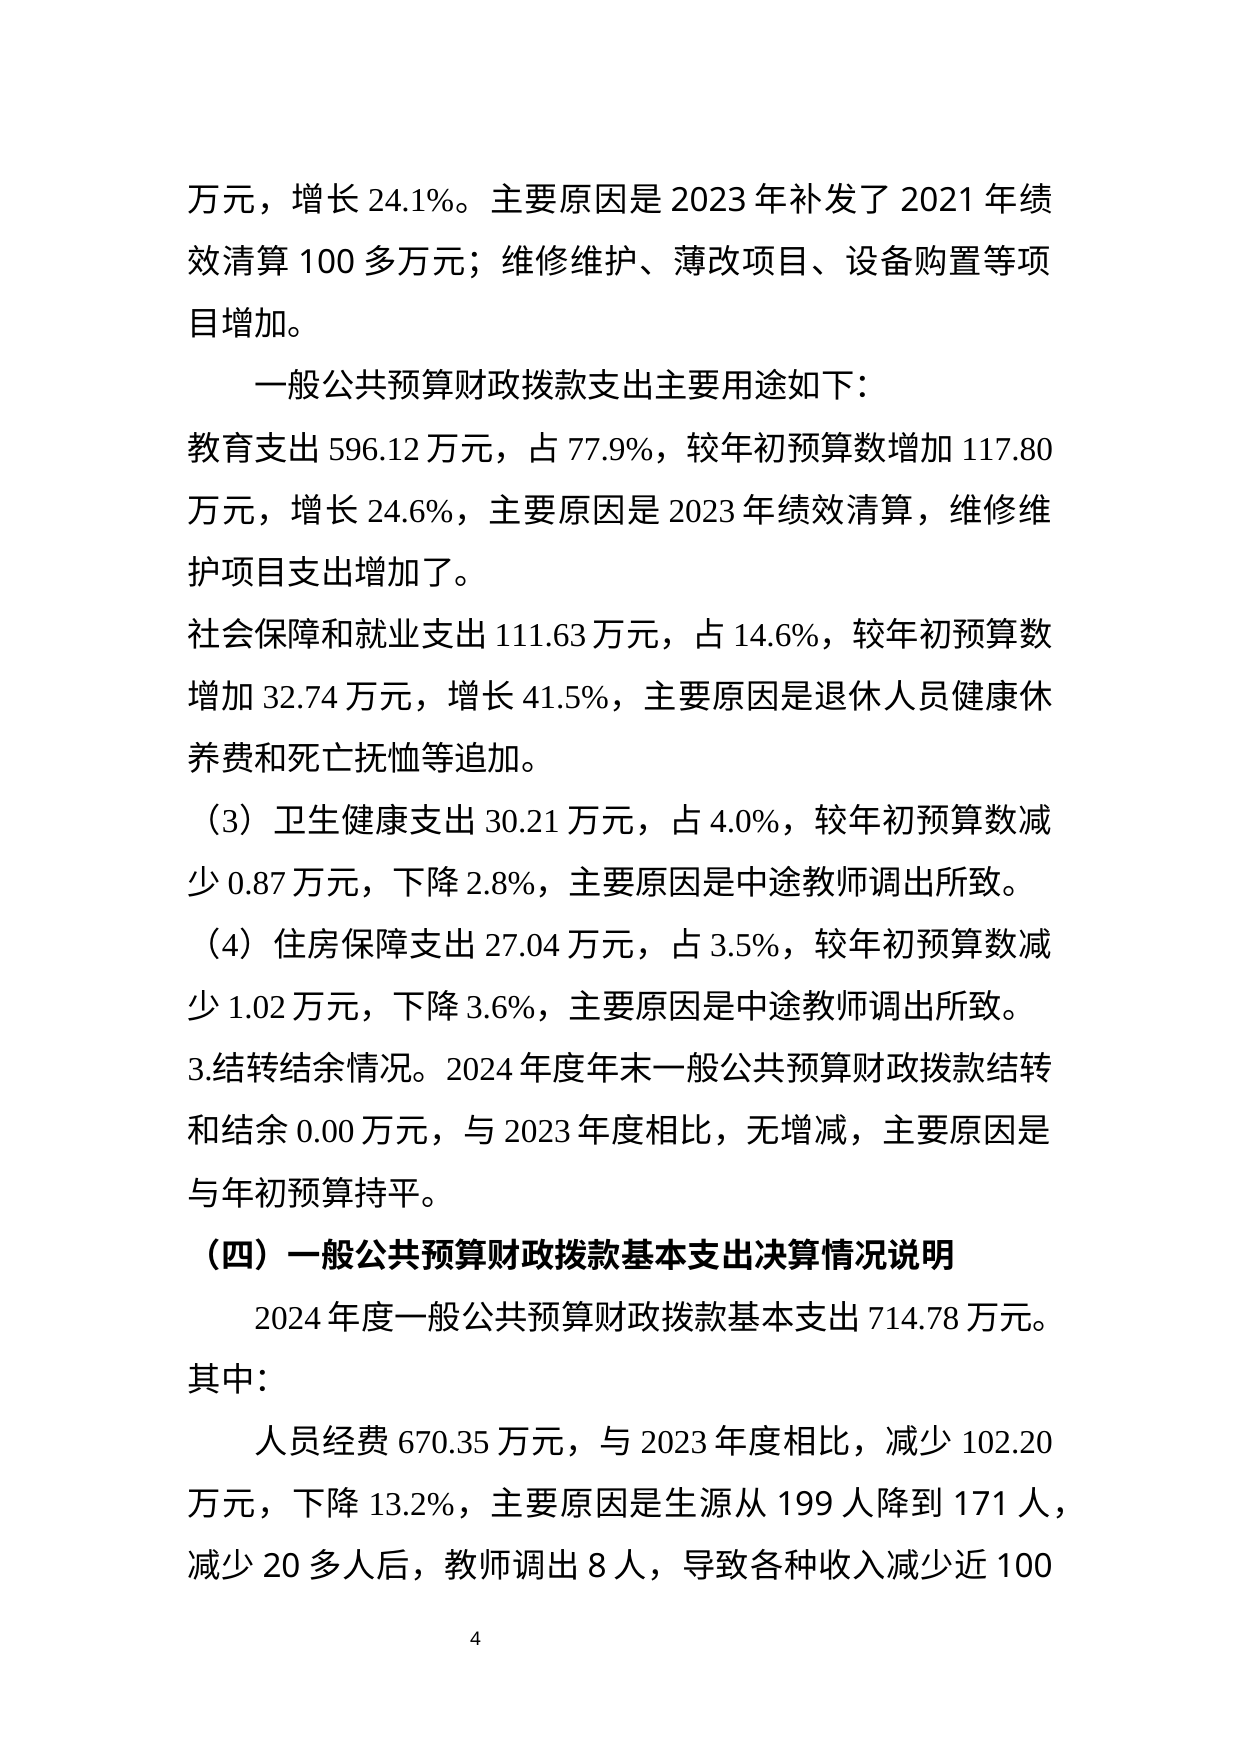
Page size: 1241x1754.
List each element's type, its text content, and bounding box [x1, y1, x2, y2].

text 一般公共预算财政拨款支出主要用途如下： [187, 348, 1053, 410]
text 2024年度一般公共预算财政拨款基本支出714.78万元。 [187, 1279, 1053, 1342]
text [187, 162, 1053, 348]
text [187, 1404, 1053, 1590]
list （4）住房保障支出27.04万元，占3.5%，较年初预算数减少1.02万元，下降3.6%，主要原因是中途教师调出所致。 [187, 907, 1053, 1031]
list 教育支出596.12万元，占77.9%，较年初预算数增加117.80万元，增长24.6%，主要原因是2023年绩效清算，维修维护项目支出增加了。 [187, 410, 1053, 597]
list 3.结转结余情况。2024年度年末一般公共预算财政拨款结转和结余0.00万元，与2023年度相比，无增减，主要原因是与年初预算持平。 [187, 1031, 1053, 1217]
list 社会保障和就业支出111.63万元，占14.6%，较年初预算数增加32.74万元，增长41.5%，主要原因是退休人员健康休养费和死亡抚恤等追加。 [187, 597, 1053, 783]
list （四）一般公共预算财政拨款基本支出决算情况说明 [187, 1217, 1053, 1279]
list （3）卫生健康支出30.21万元，占4.0%，较年初预算数减少0.87万元，下降2.8%，主要原因是中途教师调出所致。 [187, 783, 1053, 907]
text 其中： [187, 1342, 1053, 1404]
